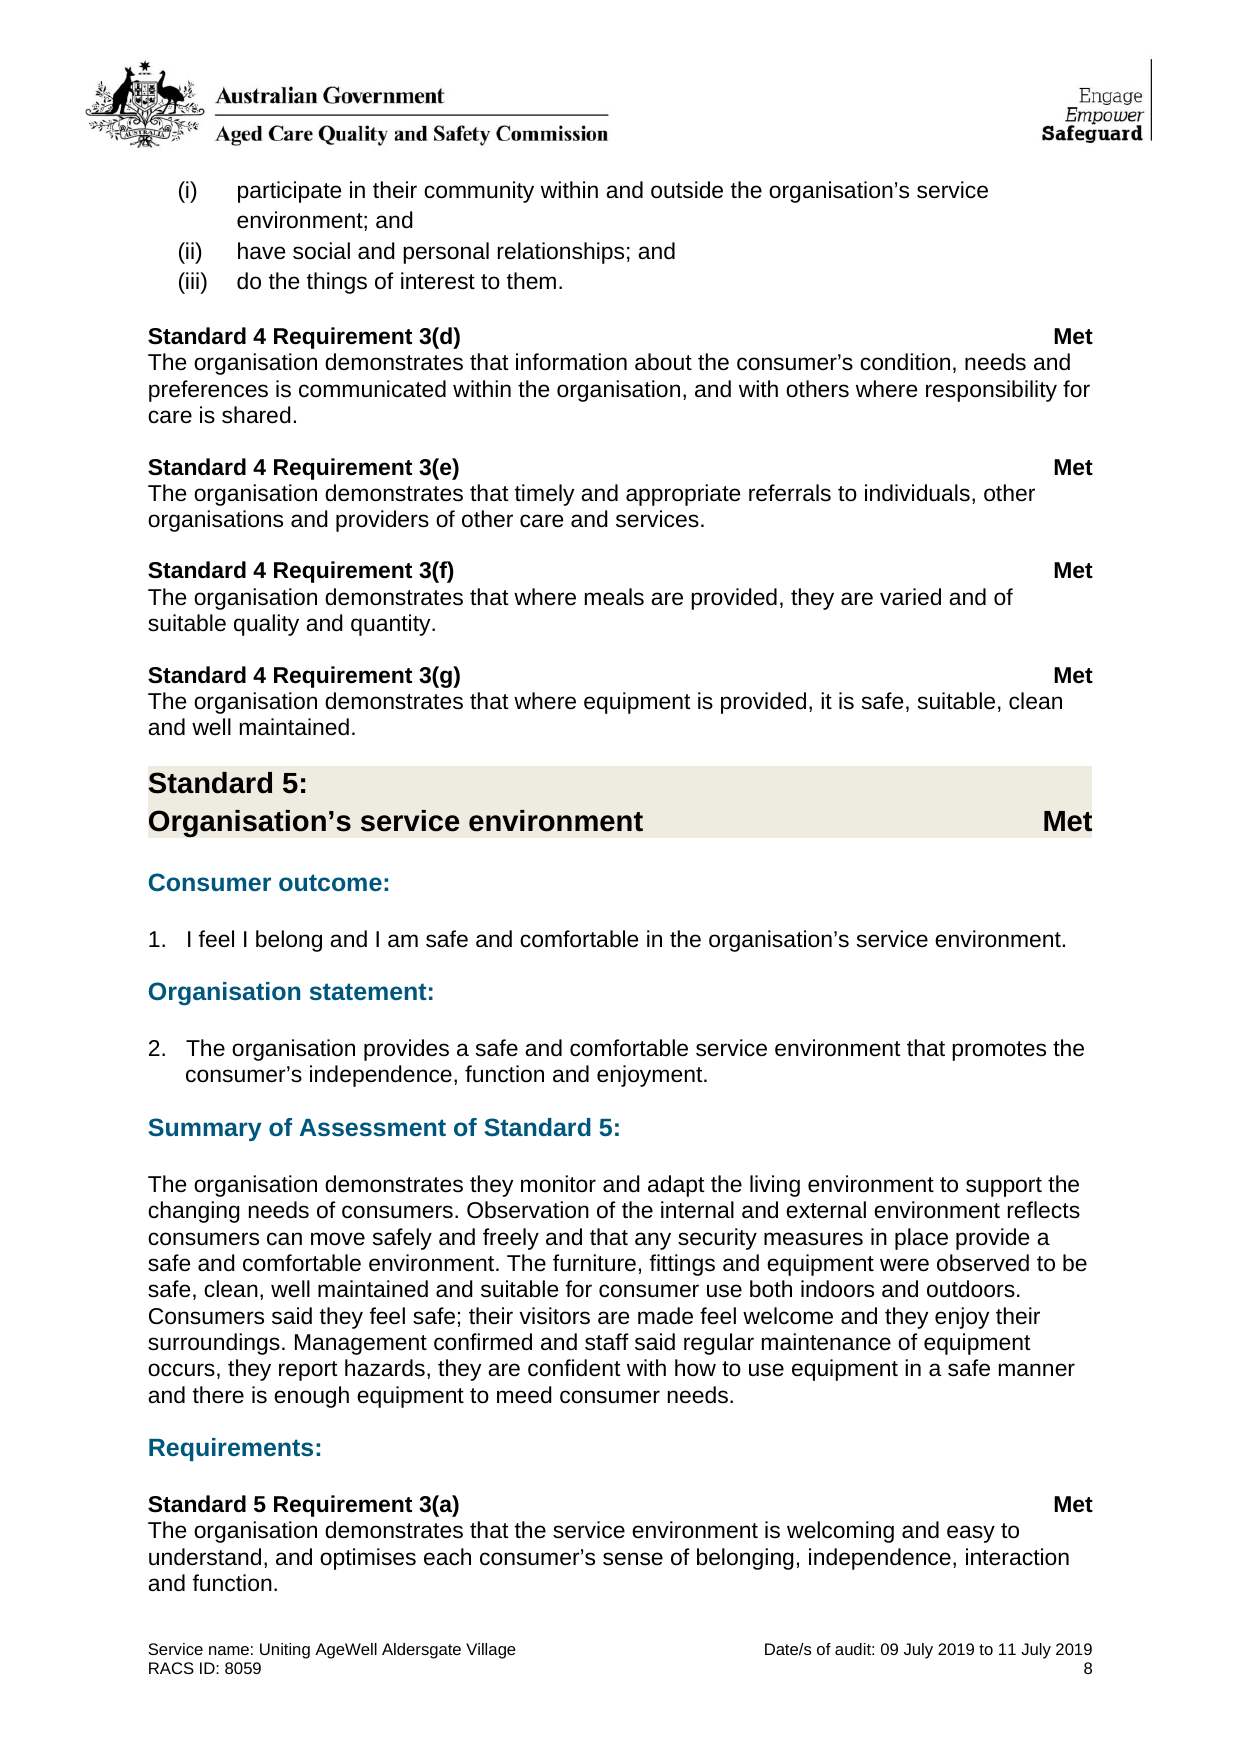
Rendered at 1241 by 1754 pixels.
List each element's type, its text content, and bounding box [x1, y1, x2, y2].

subtitle Summary of Assessment of Standard 5: [148, 1113, 1092, 1142]
picture [0, 0, 1240, 169]
subtitle Requirements: [148, 1433, 1092, 1462]
text 2. The organisation provides a safe and comfortable service environment that promotes the consumer’s independence, function and enjoyment. [148, 1035, 1092, 1088]
text The organisation demonstrates that information about the consumer’s condition, needs and preferences is communicated within the organisation, and with others where responsibility for care is shared. [148, 349, 1092, 428]
list have social and personal relationships; and [177, 238, 1092, 264]
subtitle Standard 4 Requirement 3(f) Met [148, 557, 1092, 584]
subtitle Organisation statement: [148, 977, 1092, 1006]
list do the things of interest to them. [177, 268, 1092, 294]
text The organisation demonstrates that the service environment is welcoming and easy to understand, and optimises each consumer’s sense of belonging, independence, interaction and function. [148, 1517, 1092, 1596]
text The organisation demonstrates that where meals are provided, they are varied and of suitable quality and quantity. [148, 584, 1092, 637]
subtitle Standard 5 Requirement 3(a) Met [148, 1491, 1092, 1517]
list participate in their community within and outside the organisation’s service environment; and [177, 177, 1092, 234]
text The organisation demonstrates that timely and appropriate referrals to individuals, other organisations and providers of other care and services. [148, 480, 1092, 532]
subtitle Consumer outcome: [148, 868, 1092, 896]
subtitle Standard 4 Requirement 3(g) Met [148, 662, 1092, 688]
text 1. I feel I belong and I am safe and comfortable in the organisation’s service environment. [148, 926, 1092, 952]
subtitle Standard 5: Organisation’s service environment Met [148, 766, 1092, 838]
text The organisation demonstrates they monitor and adapt the living environment to support the changing needs of consumers. Observation of the internal and external environment reflects consumers can move safely and freely and that any security measures in place provide a safe and comfortable environment. The furniture, fittings and equipment were observed to be safe, clean, well maintained and suitable for consumer use both indoors and outdoors. Consumers said they feel safe; their visitors are made feel welcome and they enjoy their surroundings. Management confirmed and staff said regular maintenance of equipment occurs, they report hazards, they are confident with how to use equipment in a safe manner and there is enough equipment to meed consumer needs. [148, 1171, 1092, 1408]
subtitle Standard 4 Requirement 3(d) Met [148, 323, 1092, 349]
subtitle Standard 4 Requirement 3(e) Met [148, 453, 1092, 480]
text The organisation demonstrates that where equipment is provided, it is safe, suitable, clean and well maintained. [148, 688, 1092, 741]
